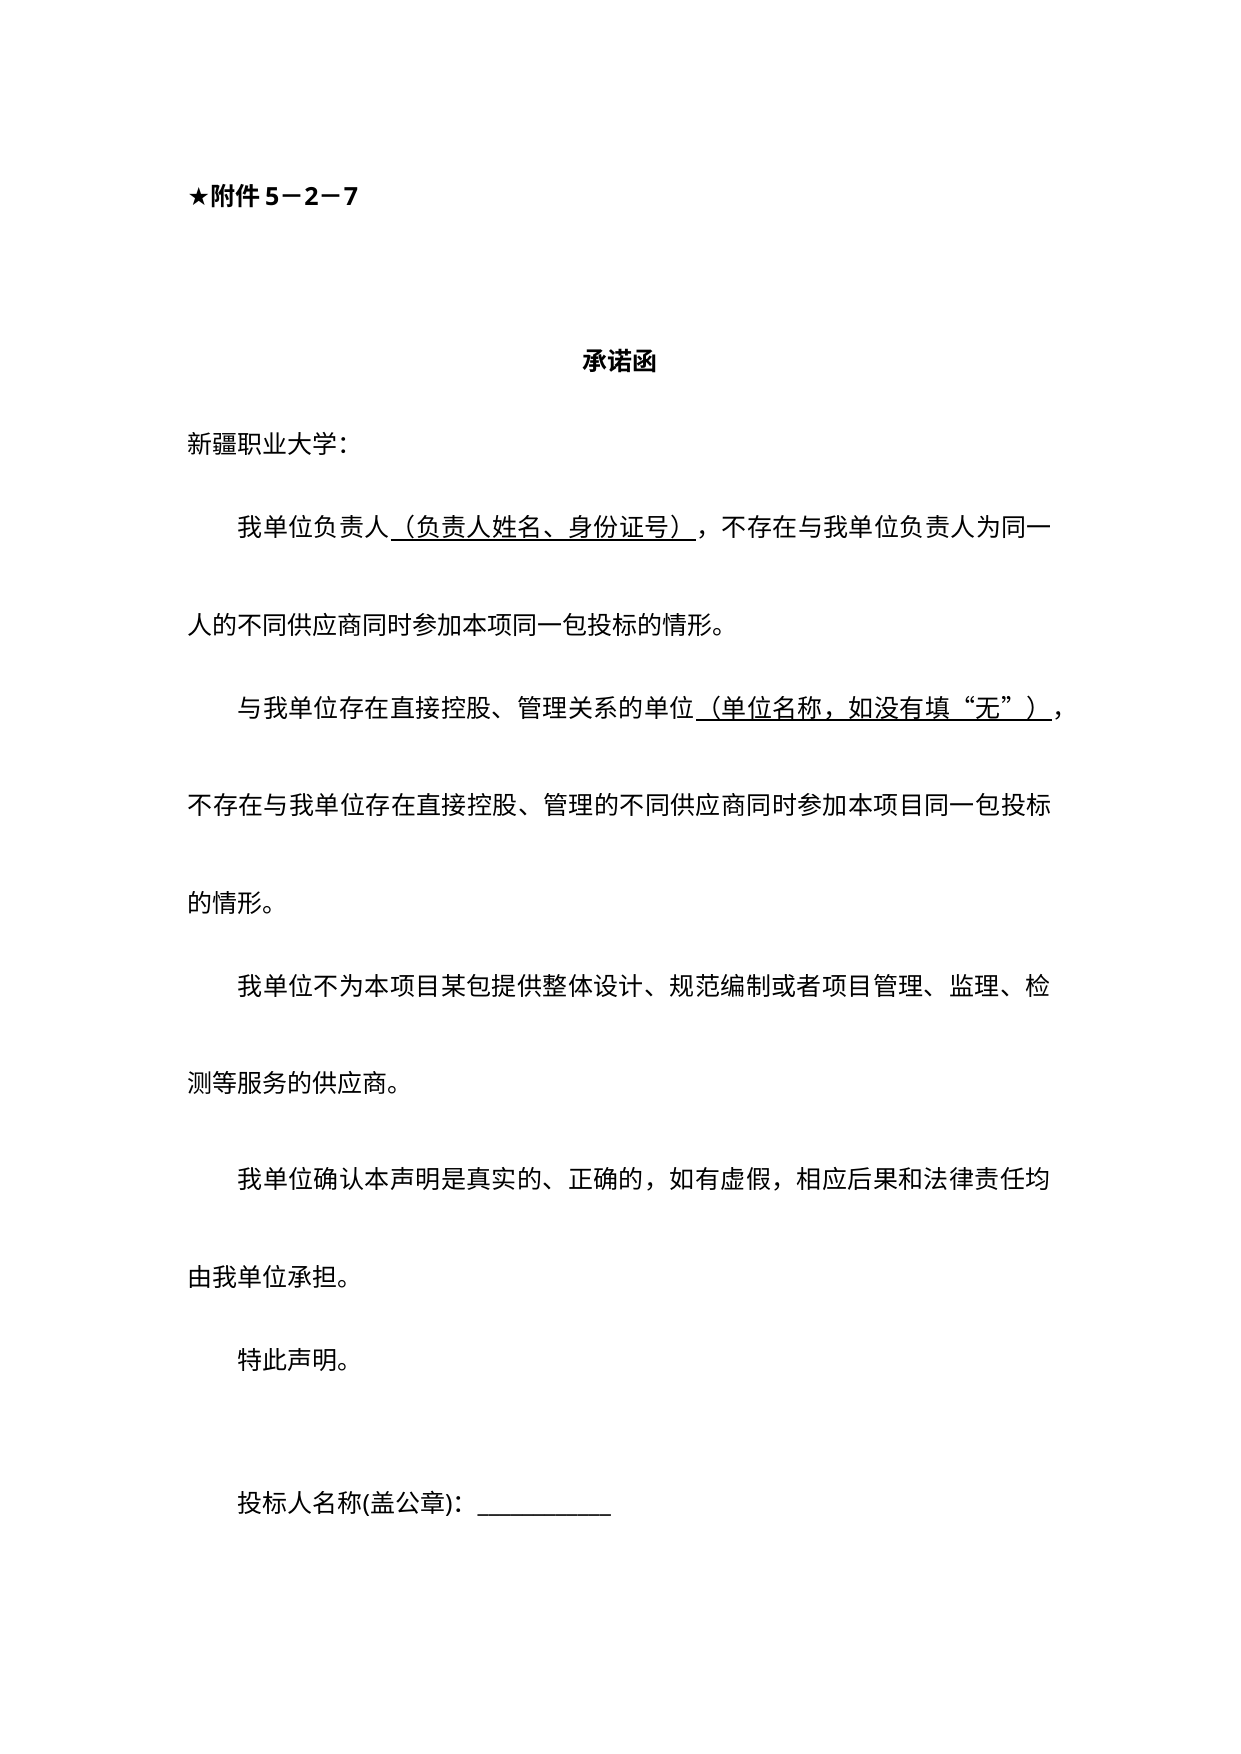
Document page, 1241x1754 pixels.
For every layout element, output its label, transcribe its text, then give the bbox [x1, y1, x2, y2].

text 新疆职业大学： [187, 410, 1053, 475]
text 承诺函 [187, 327, 1053, 392]
text 我单位不为本项目某包提供整体设计、规范编制或者项目管理、监理、检测等服务的供应商。 [187, 952, 1053, 1114]
text 特此声明。 [187, 1326, 1053, 1391]
text 我单位确认本声明是真实的、正确的，如有虚假，相应后果和法律责任均由我单位承担。 [187, 1145, 1053, 1308]
text ★附件5－2－7 [187, 162, 1053, 227]
text 与我单位存在直接控股、管理关系的单位（单位名称，如没有填“无”），不存在与我单位存在直接控股、管理的不同供应商同时参加本项目同一包投标的情形。 [187, 674, 1053, 934]
text 投标人名称(盖公章)：____________ [187, 1469, 1053, 1534]
text 我单位负责人（负责人姓名、身份证号），不存在与我单位负责人为同一人的不同供应商同时参加本项同一包投标的情形。 [187, 493, 1053, 656]
